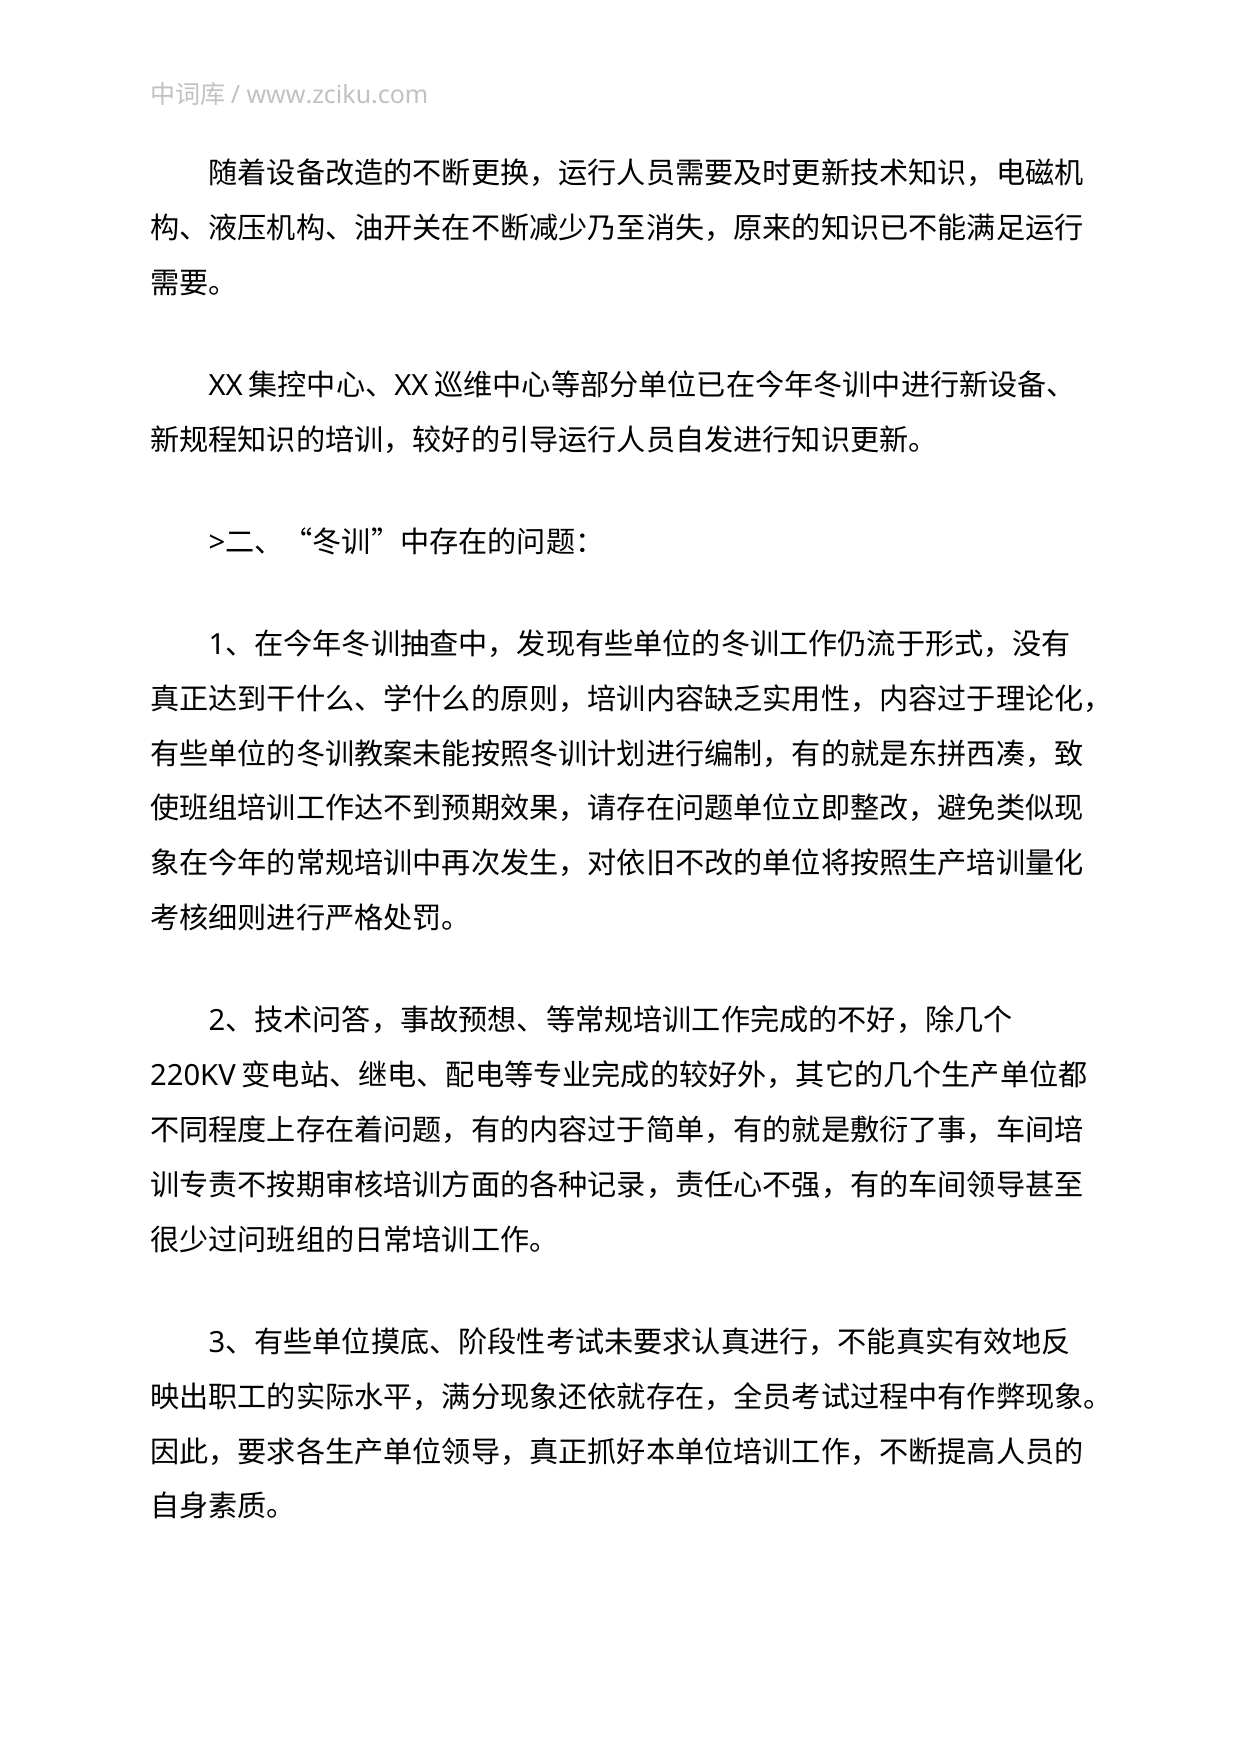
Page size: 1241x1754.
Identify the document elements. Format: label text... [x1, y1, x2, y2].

text 1、在今年冬训抽查中，发现有些单位的冬训工作仍流于形式，没有真正达到干什么、学什么的原则，培训内容缺乏实用性，内容过于理论化，有些单位的冬训教案未能按照冬训计划进行编制，有的就是东拼西凑，致使班组培训工作达不到预期效果，请存在问题单位立即整改，避免类似现象在今年的常规培训中再次发生，对依旧不改的单位将按照生产培训量化考核细则进行严格处罚。 [150, 620, 1090, 937]
text XX集控中心、XX巡维中心等部分单位已在今年冬训中进行新设备、新规程知识的培训，较好的引导运行人员自发进行知识更新。 [150, 362, 1090, 459]
text 2、技术问答，事故预想、等常规培训工作完成的不好，除几个220KV变电站、继电、配电等专业完成的较好外，其它的几个生产单位都不同程度上存在着问题，有的内容过于简单，有的就是敷衍了事，车间培训专责不按期审核培训方面的各种记录，责任心不强，有的车间领导甚至很少过问班组的日常培训工作。 [150, 997, 1090, 1259]
text >二、“冬训”中存在的问题： [150, 518, 1090, 561]
text 随着设备改造的不断更换，运行人员需要及时更新技术知识，电磁机构、液压机构、油开关在不断减少乃至消失，原来的知识已不能满足运行需要。 [150, 150, 1090, 302]
text 3、有些单位摸底、阶段性考试未要求认真进行，不能真实有效地反映出职工的实际水平，满分现象还依就存在，全员考试过程中有作弊现象。因此，要求各生产单位领导，真正抓好本单位培训工作，不断提高人员的自身素质。 [150, 1318, 1090, 1525]
